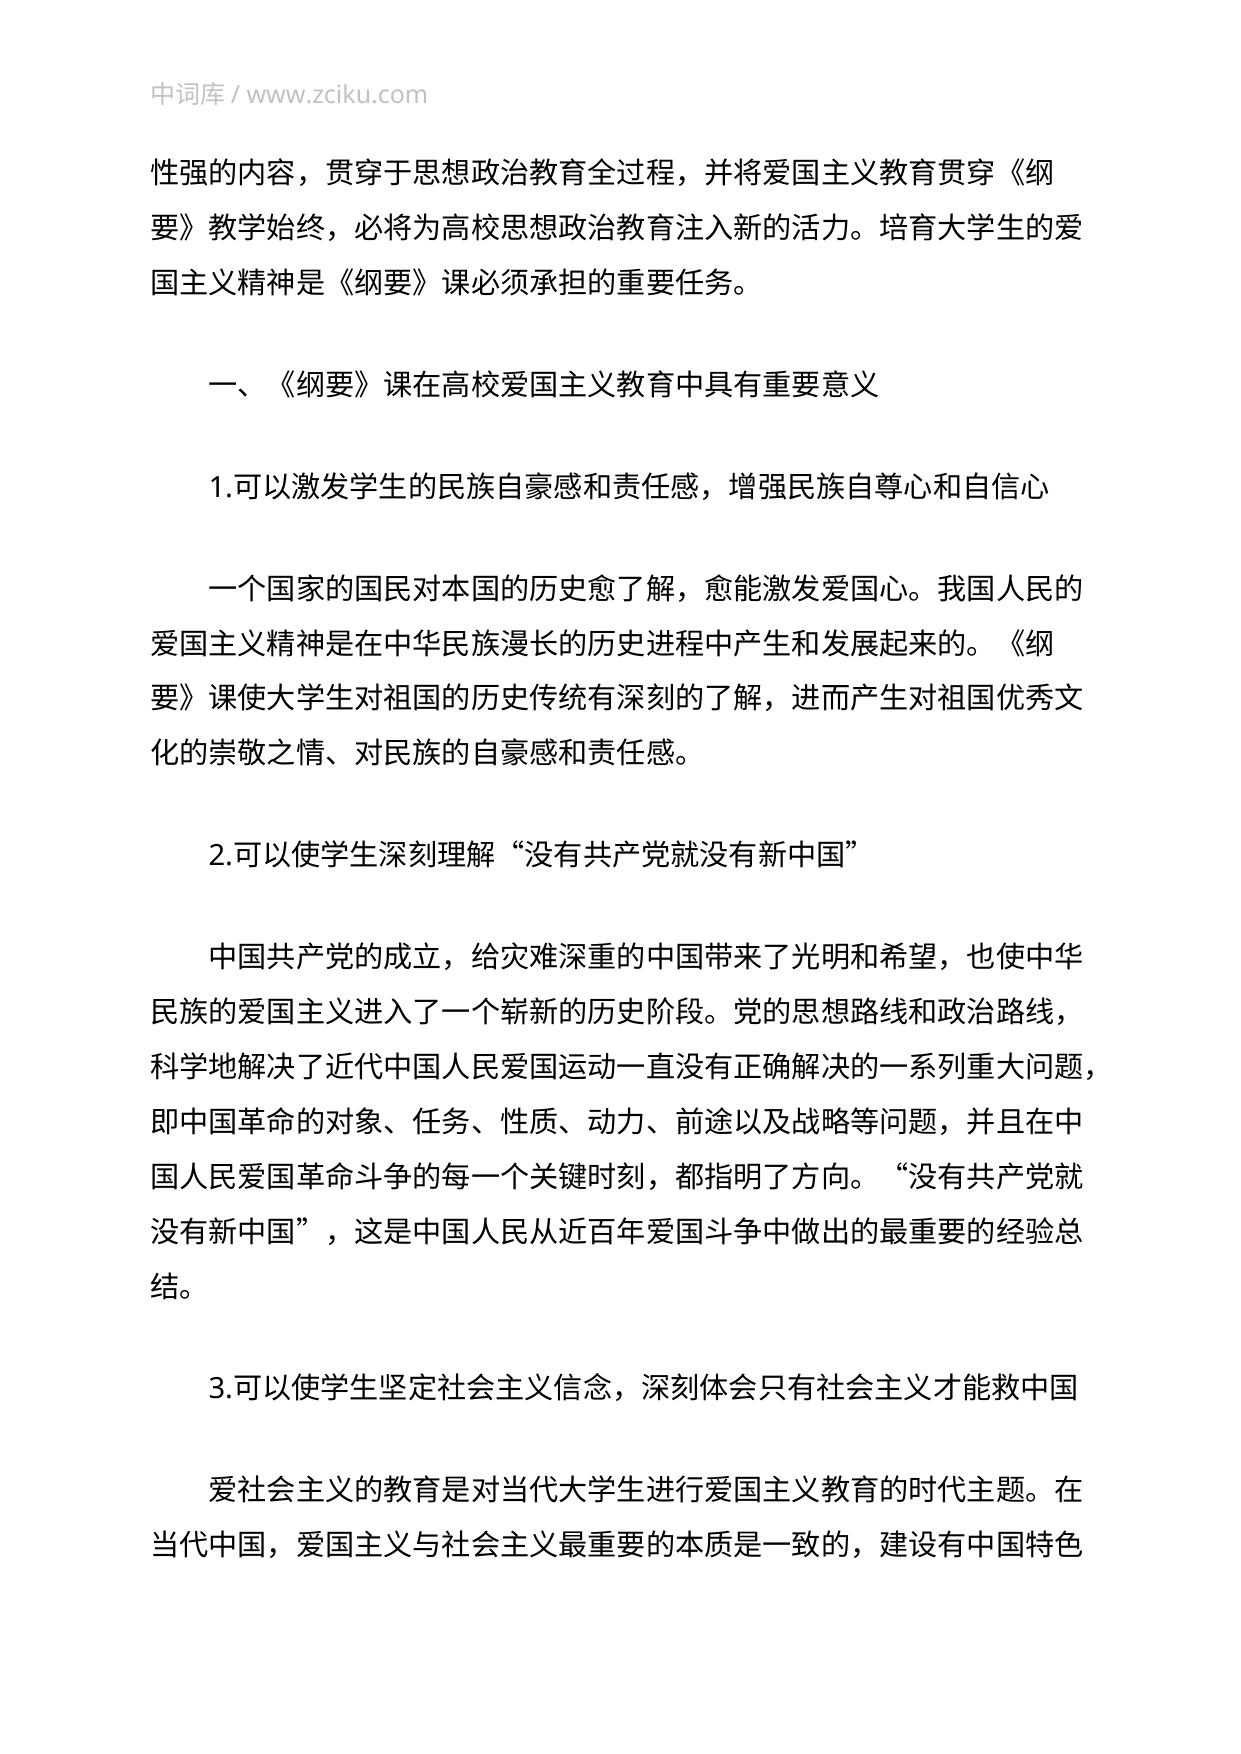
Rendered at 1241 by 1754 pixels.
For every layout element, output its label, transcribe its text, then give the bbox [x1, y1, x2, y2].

text 1.可以激发学生的民族自豪感和责任感，增强民族自尊心和自信心 [150, 463, 1090, 506]
text 中国共产党的成立，给灾难深重的中国带来了光明和希望，也使中华民族的爱国主义进入了一个崭新的历史阶段。党的思想路线和政治路线，科学地解决了近代中国人民爱国运动一直没有正确解决的一系列重大问题，即中国革命的对象、任务、性质、动力、前途以及战略等问题，并且在中国人民爱国革命斗争的每一个关键时刻，都指明了方向。“没有共产党就没有新中国”，这是中国人民从近百年爱国斗争中做出的最重要的经验总结。 [150, 934, 1090, 1305]
text 一个国家的国民对本国的历史愈了解，愈能激发爱国心。我国人民的爱国主义精神是在中华民族漫长的历史进程中产生和发展起来的。《纲要》课使大学生对祖国的历史传统有深刻的了解，进而产生对祖国优秀文化的崇敬之情、对民族的自豪感和责任感。 [150, 565, 1090, 772]
text 3.可以使学生坚定社会主义信念，深刻体会只有社会主义才能救中国 [150, 1365, 1090, 1407]
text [150, 1467, 1090, 1564]
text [150, 150, 1090, 302]
text 一、《纲要》课在高校爱国主义教育中具有重要意义 [150, 362, 1090, 404]
text 2.可以使学生深刻理解“没有共产党就没有新中国” [150, 832, 1090, 874]
